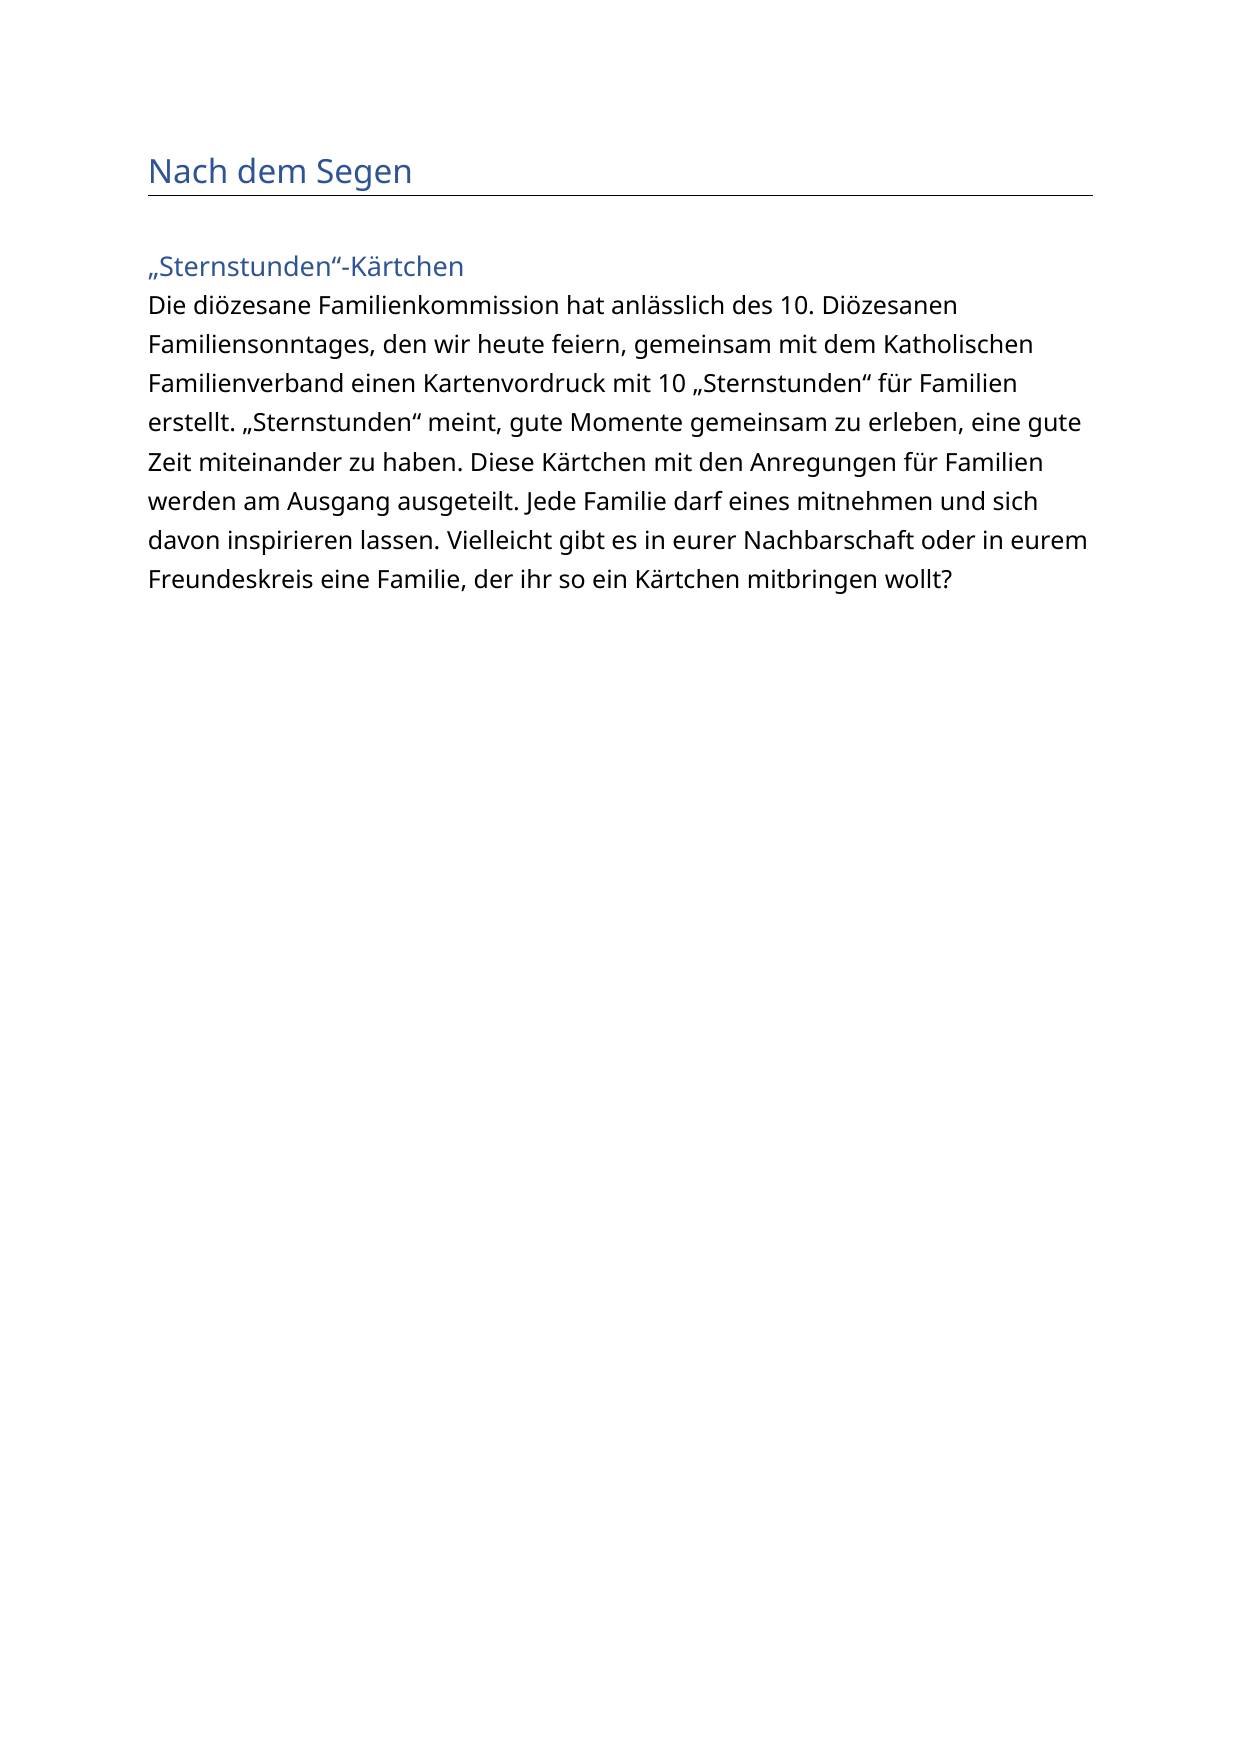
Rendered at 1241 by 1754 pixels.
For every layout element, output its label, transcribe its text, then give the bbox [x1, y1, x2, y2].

subtitle „Sternstunden“-Kärtchen [148, 248, 1093, 285]
text Die diözesane Familienkommission hat anlässlich des 10. Diözesanen Familiensonntages, den wir heute feiern, gemeinsam mit dem Katholischen Familienverband einen Kartenvordruck mit 10 „Sternstunden“ für Familien erstellt. „Sternstunden“ meint, gute Momente gemeinsam zu erleben, eine gute Zeit miteinander zu haben. Diese Kärtchen mit den Anregungen für Familien werden am Ausgang ausgeteilt. Jede Familie darf eines mitnehmen und sich davon inspirieren lassen. Vielleicht gibt es in eurer Nachbarschaft oder in eurem Freundeskreis eine Familie, der ihr so ein Kärtchen mitbringen wollt? [148, 288, 1093, 596]
subtitle Nach dem Segen [148, 148, 1093, 195]
